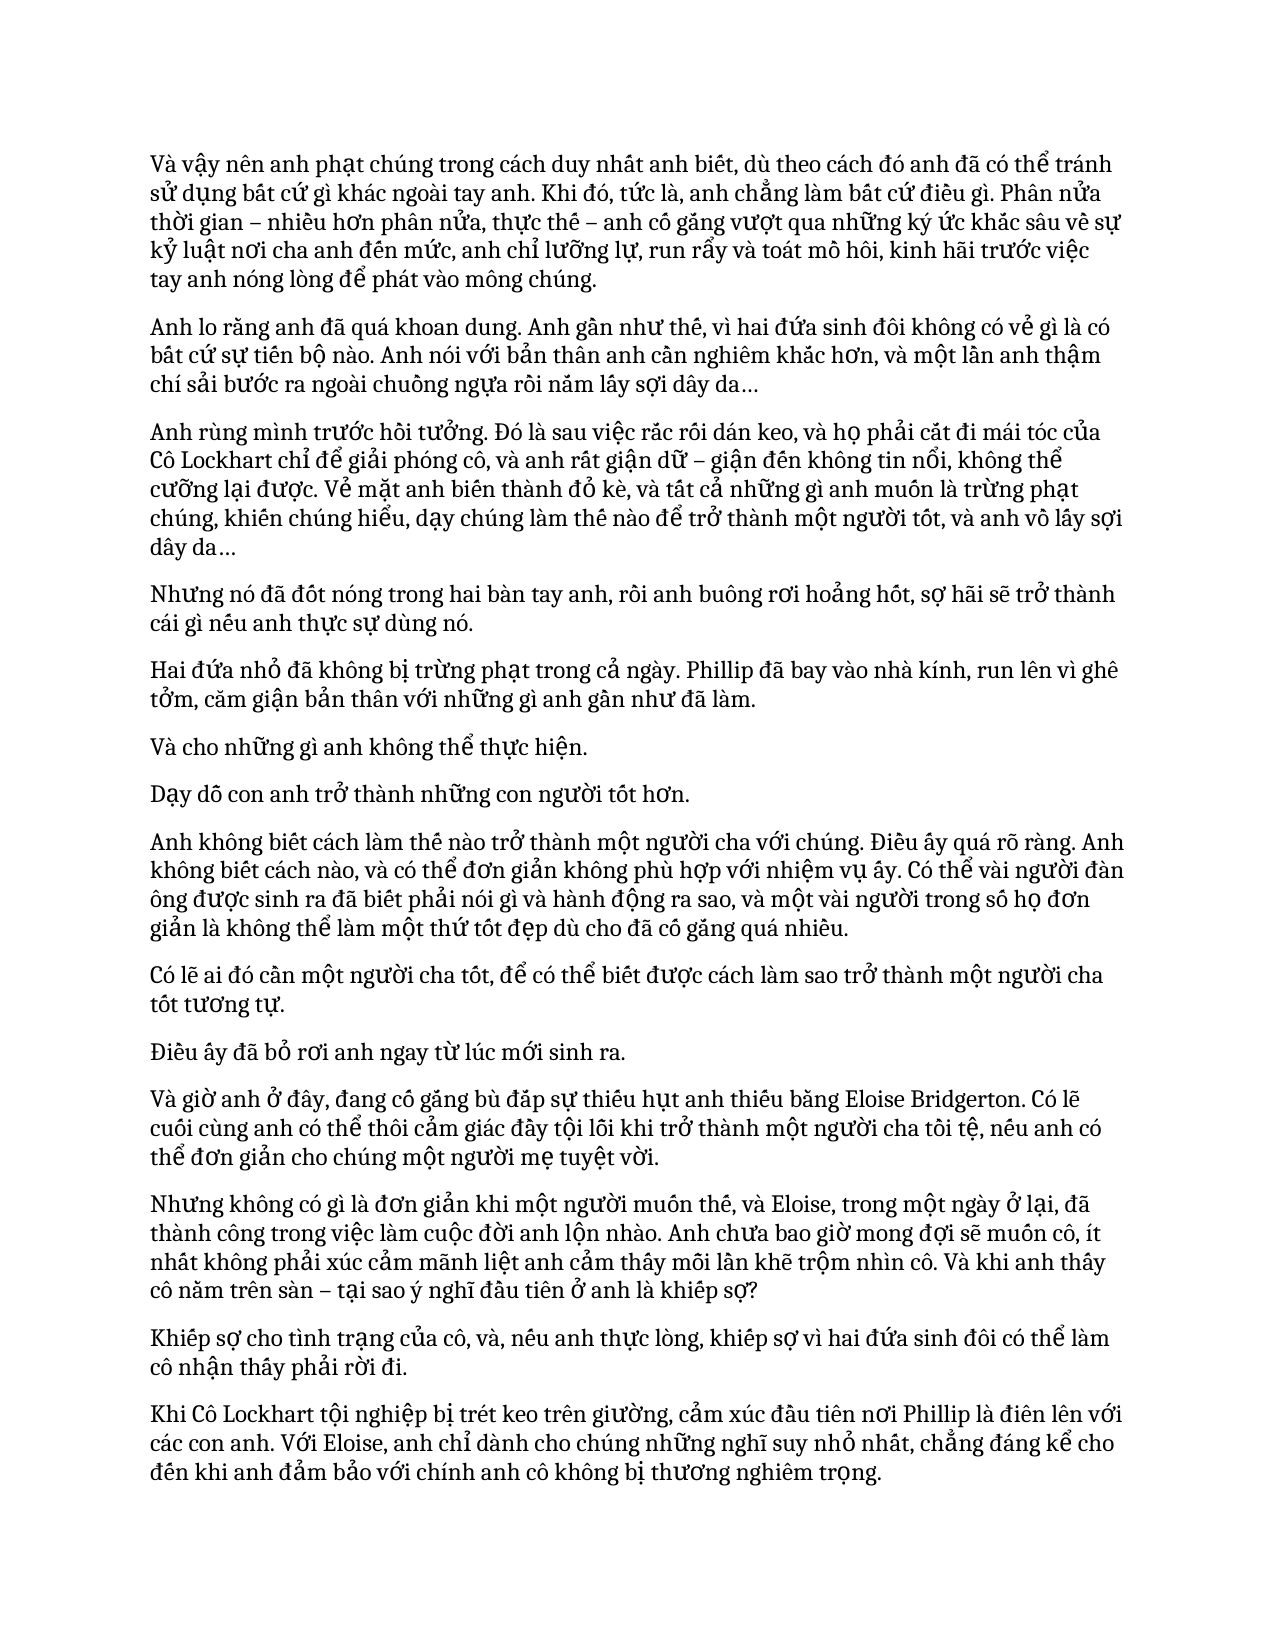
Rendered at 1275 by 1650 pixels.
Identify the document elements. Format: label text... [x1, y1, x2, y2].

text Anh rùng mình trước hồi tưởng. Đó là sau việc rắc rối dán keo, và họ phải cắt đi mái tóc của Cô Lockhart chỉ để giải phóng cô, và anh rất giận dữ – giận đến không tin nổi, không thể cưỡng lại được. Vẻ mặt anh biến thành đỏ kè, và tất cả những gì anh muốn là trừng phạt chúng, khiến chúng hiểu, dạy chúng làm thế nào để trở thành một người tốt, và anh vồ lấy sợi dây da… [150, 417, 1125, 561]
text Khiếp sợ cho tình trạng của cô, và, nếu anh thực lòng, khiếp sợ vì hai đứa sinh đôi có thể làm cô nhận thấy phải rời đi. [150, 1324, 1125, 1381]
text Có lẽ ai đó cần một người cha tốt, để có thể biết được cách làm sao trở thành một người cha tốt tương tự. [150, 961, 1125, 1019]
text Nhưng nó đã đốt nóng trong hai bàn tay anh, rồi anh buông rơi hoảng hốt, sợ hãi sẽ trở thành cái gì nếu anh thực sự dùng nó. [150, 580, 1125, 637]
text Và giờ anh ở đây, đang cố gắng bù đắp sự thiếu hụt anh thiếu bằng Eloise Bridgerton. Có lẽ cuối cùng anh có thể thôi cảm giác đầy tội lỗi khi trở thành một người cha tồi tệ, nếu anh có thể đơn giản cho chúng một người mẹ tuyệt vời. [150, 1085, 1125, 1171]
text Hai đứa nhỏ đã không bị trừng phạt trong cả ngày. Phillip đã bay vào nhà kính, run lên vì ghê tởm, căm giận bản thân với những gì anh gần như đã làm. [150, 656, 1125, 714]
text Và cho những gì anh không thể thực hiện. [150, 732, 1125, 761]
text Nhưng không có gì là đơn giản khi một người muốn thế, và Eloise, trong một ngày ở lại, đã thành công trong việc làm cuộc đời anh lộn nhào. Anh chưa bao giờ mong đợi sẽ muốn cô, ít nhất không phải xúc cảm mãnh liệt anh cảm thấy mỗi lần khẽ trộm nhìn cô. Và khi anh thấy cô nằm trên sàn – tại sao ý nghĩ đầu tiên ở anh là khiếp sợ? [150, 1190, 1125, 1305]
text Và vậy nên anh phạt chúng trong cách duy nhất anh biết, dù theo cách đó anh đã có thể tránh sử dụng bất cứ gì khác ngoài tay anh. Khi đó, tức là, anh chẳng làm bất cứ điều gì. Phân nửa thời gian – nhiều hơn phân nửa, thực thế – anh cố gắng vượt qua những ký ức khắc sâu về sự kỷ luật nơi cha anh đến mức, anh chỉ lưỡng lự, run rẩy và toát mồ hôi, kinh hãi trước việc tay anh nóng lòng để phát vào mông chúng. [150, 150, 1125, 294]
text Anh lo rằng anh đã quá khoan dung. Anh gần như thế, vì hai đứa sinh đôi không có vẻ gì là có bất cứ sự tiến bộ nào. Anh nói với bản thân anh cần nghiêm khắc hơn, và một lần anh thậm chí sải bước ra ngoài chuồng ngựa rồi nắm lấy sợi dây da… [150, 312, 1125, 399]
text Dạy dỗ con anh trở thành những con người tốt hơn. [150, 780, 1125, 809]
text Điều ấy đã bỏ rơi anh ngay từ lúc mới sinh ra. [150, 1037, 1125, 1066]
text Khi Cô Lockhart tội nghiệp bị trét keo trên giường, cảm xúc đầu tiên nơi Phillip là điên lên với các con anh. Với Eloise, anh chỉ dành cho chúng những nghĩ suy nhỏ nhất, chẳng đáng kể cho đến khi anh đảm bảo với chính anh cô không bị thương nghiêm trọng. [150, 1400, 1125, 1486]
text Anh không biết cách làm thế nào trở thành một người cha với chúng. Điều ấy quá rõ ràng. Anh không biết cách nào, và có thể đơn giản không phù hợp với nhiệm vụ ấy. Có thể vài người đàn ông được sinh ra đã biết phải nói gì và hành động ra sao, và một vài người trong số họ đơn giản là không thể làm một thứ tốt đẹp dù cho đã cố gắng quá nhiều. [150, 827, 1125, 942]
